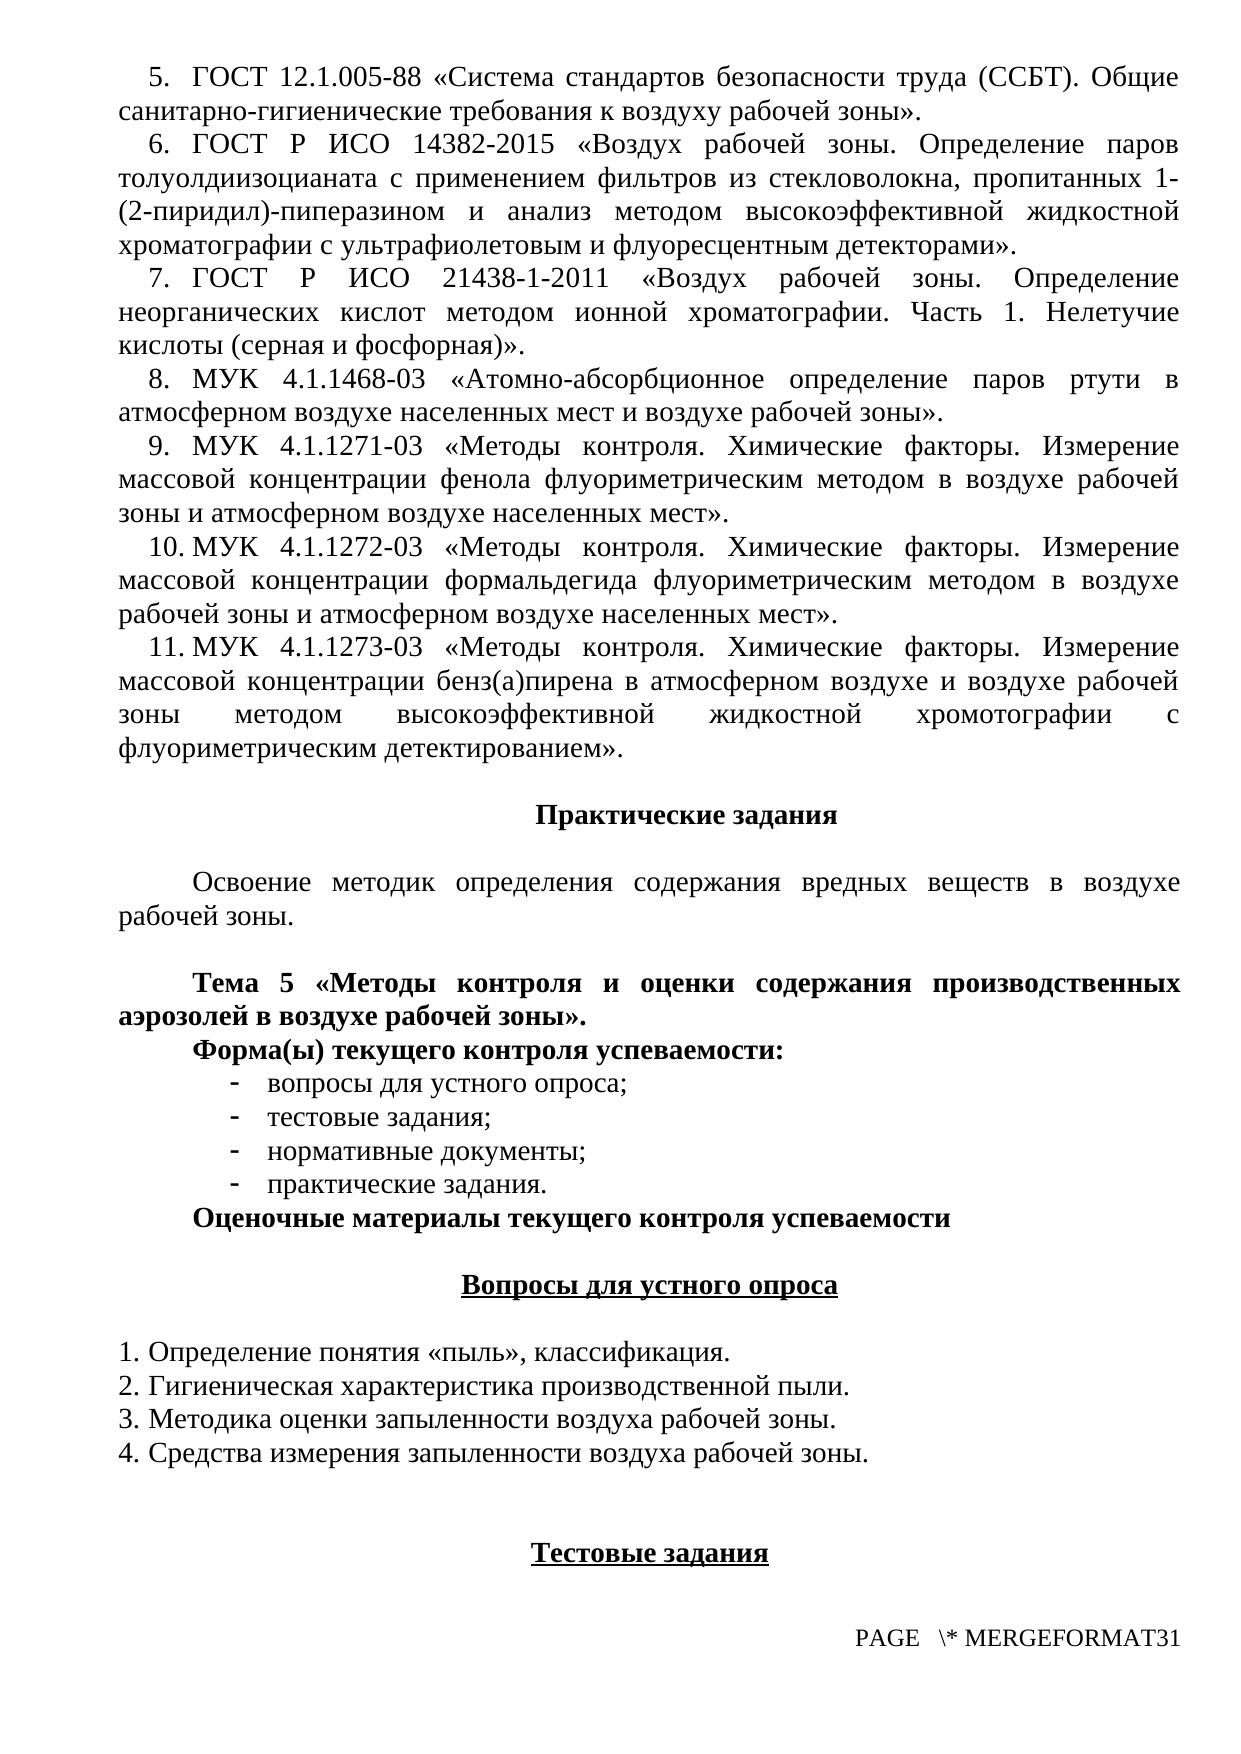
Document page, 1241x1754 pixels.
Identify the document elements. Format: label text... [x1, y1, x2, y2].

list Определение понятия «пыль», классификация. [118, 1334, 1181, 1368]
text Тестовые задания [118, 1535, 1181, 1569]
list ГОСТ Р ИСО 21438-1-2011 «Воздух рабочей зоны. Определение неорганических кислот методом ионной хроматографии. Часть 1. Нелетучие кислоты (серная и фосфорная)». [118, 260, 1181, 361]
text Практические задания [118, 797, 1181, 831]
text Форма(ы) текущего контроля успеваемости: [118, 1032, 1181, 1065]
list Средства измерения запыленности воздуха рабочей зоны. [118, 1435, 1181, 1468]
list Оценочные материалы текущего контроля успеваемости [192, 1200, 1181, 1233]
text Освоение методик определения содержания вредных веществ в воздухе рабочей зоны. [118, 864, 1181, 931]
list МУК 4.1.1272-03 «Методы контроля. Химические факторы. Измерение массовой концентрации формальдегида флуориметрическим методом в воздухе рабочей зоны и атмосферном воздухе населенных мест». [118, 529, 1181, 629]
list тестовые задания; [229, 1099, 1181, 1133]
list Гигиеническая характеристика производственной пыли. [118, 1368, 1181, 1401]
list МУК 4.1.1271-03 «Методы контроля. Химические факторы. Измерение массовой концентрации фенола флуориметрическим методом в воздухе рабочей зоны и атмосферном воздухе населенных мест». [118, 428, 1181, 529]
list практические задания. [229, 1166, 1181, 1200]
list вопросы для устного опроса; [229, 1065, 1181, 1099]
text Вопросы для устного опроса [118, 1267, 1181, 1301]
list ГОСТ 12.1.005-88 «Система стандартов безопасности труда (ССБТ). Общие санитарно-гигиенические требования к воздуху рабочей зоны». [118, 59, 1181, 126]
list Методика оценки запыленности воздуха рабочей зоны. [118, 1401, 1181, 1435]
list МУК 4.1.1273-03 «Методы контроля. Химические факторы. Измерение массовой концентрации бенз(а)пирена в атмосферном воздухе и воздухе рабочей зоны методом высокоэффективной жидкостной хромотографии с флуориметрическим детектированием». [118, 629, 1181, 763]
list нормативные документы; [229, 1133, 1181, 1166]
text Тема 5 «Методы контроля и оценки содержания производственных аэрозолей в воздухе рабочей зоны». [118, 965, 1181, 1032]
list МУК 4.1.1468-03 «Атомно-абсорбционное определение паров ртути в атмосферном воздухе населенных мест и воздухе рабочей зоны». [118, 361, 1181, 428]
list ГОСТ Р ИСО 14382-2015 «Воздух рабочей зоны. Определение паров толуолдиизоцианата с применением фильтров из стекловолокна, пропитанных 1-(2-пиридил)-пиперазином и анализ методом высокоэффективной жидкостной хроматографии с ультрафиолетовым и флуоресцентным детекторами». [118, 126, 1181, 260]
